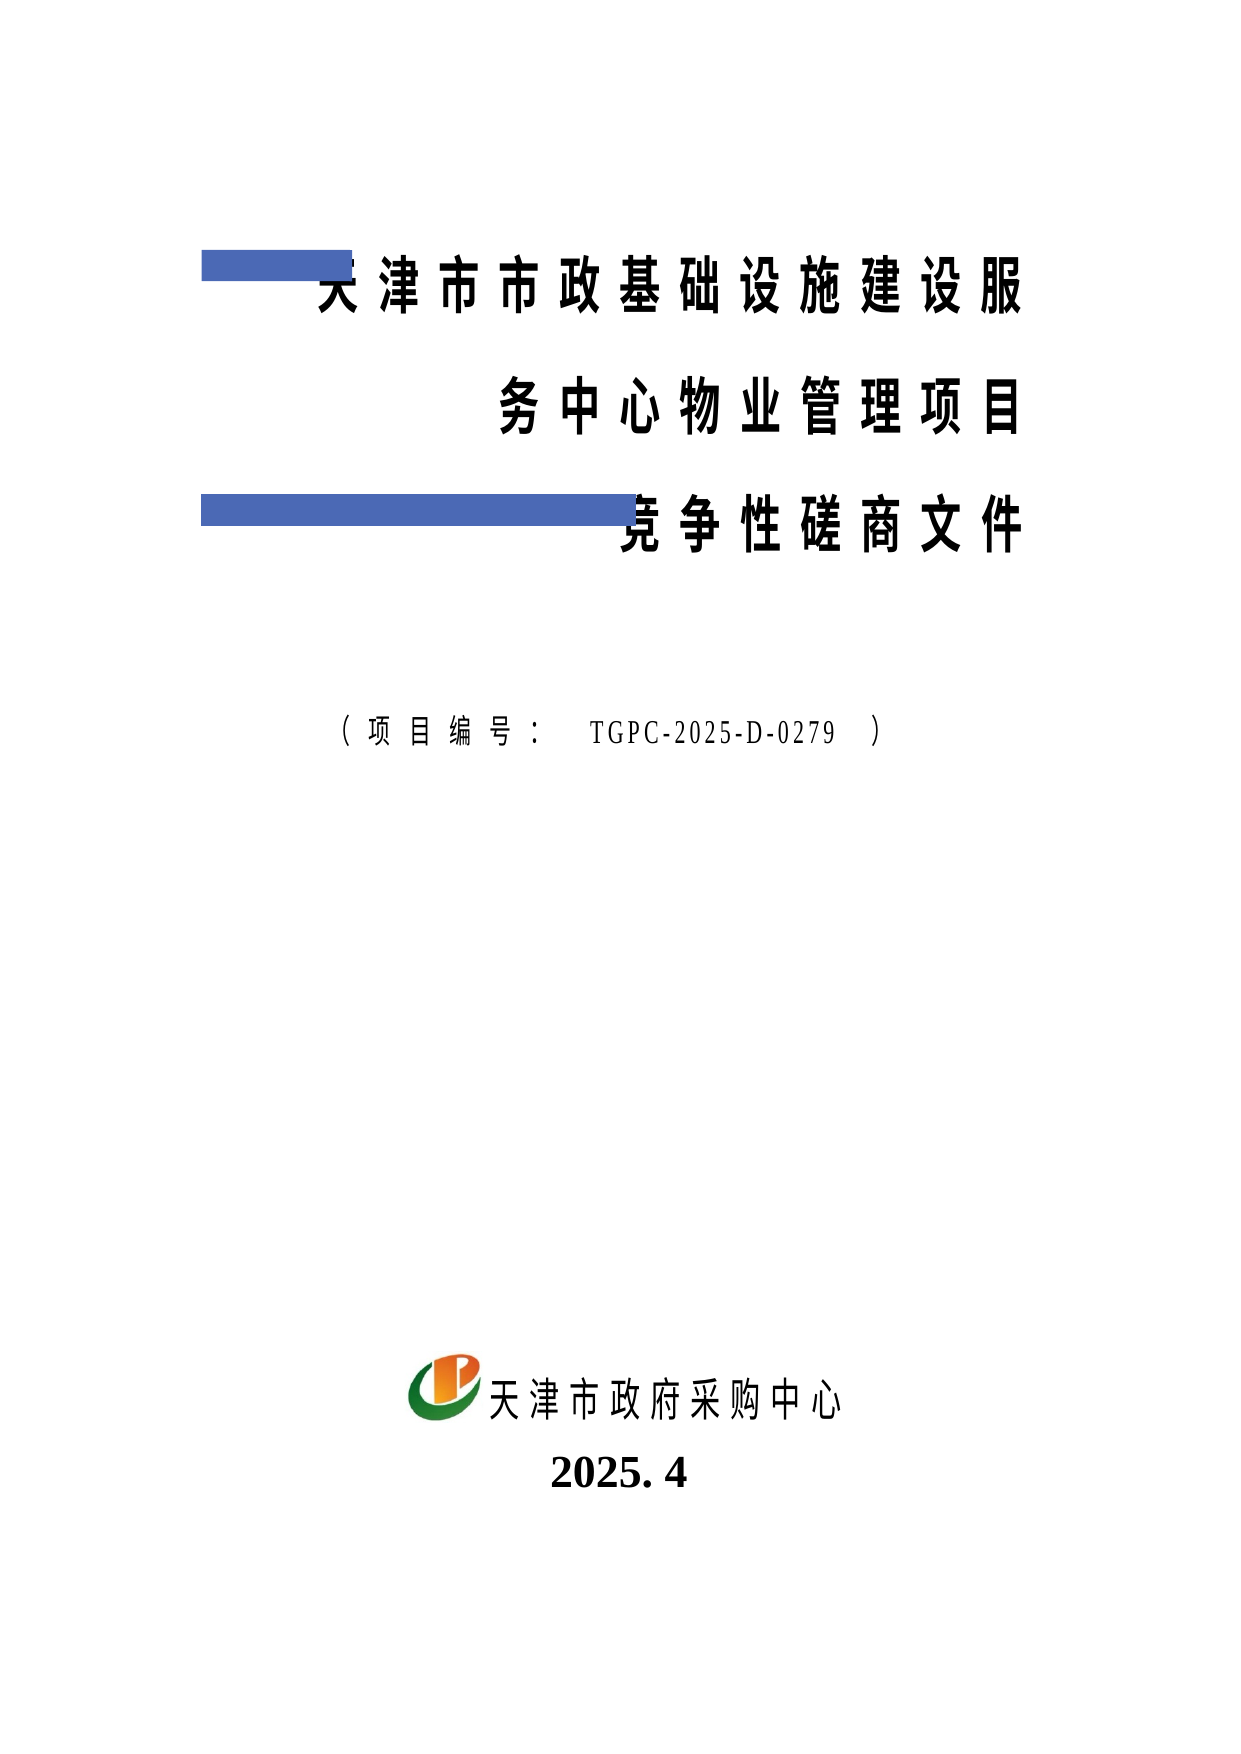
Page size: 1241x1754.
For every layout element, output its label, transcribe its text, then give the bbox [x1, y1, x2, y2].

text 天津市市政基础设施建设服务中心物业管理项目 [188, 224, 1041, 461]
text 天津市政府采购中心 [188, 1352, 1052, 1441]
text 竞争性磋商文件 [188, 461, 1041, 580]
text （项目编号：TGPC-2025-D-0279 ） [188, 699, 1052, 758]
picture [404, 1351, 484, 1423]
text 2025. 4 [188, 1441, 1052, 1500]
